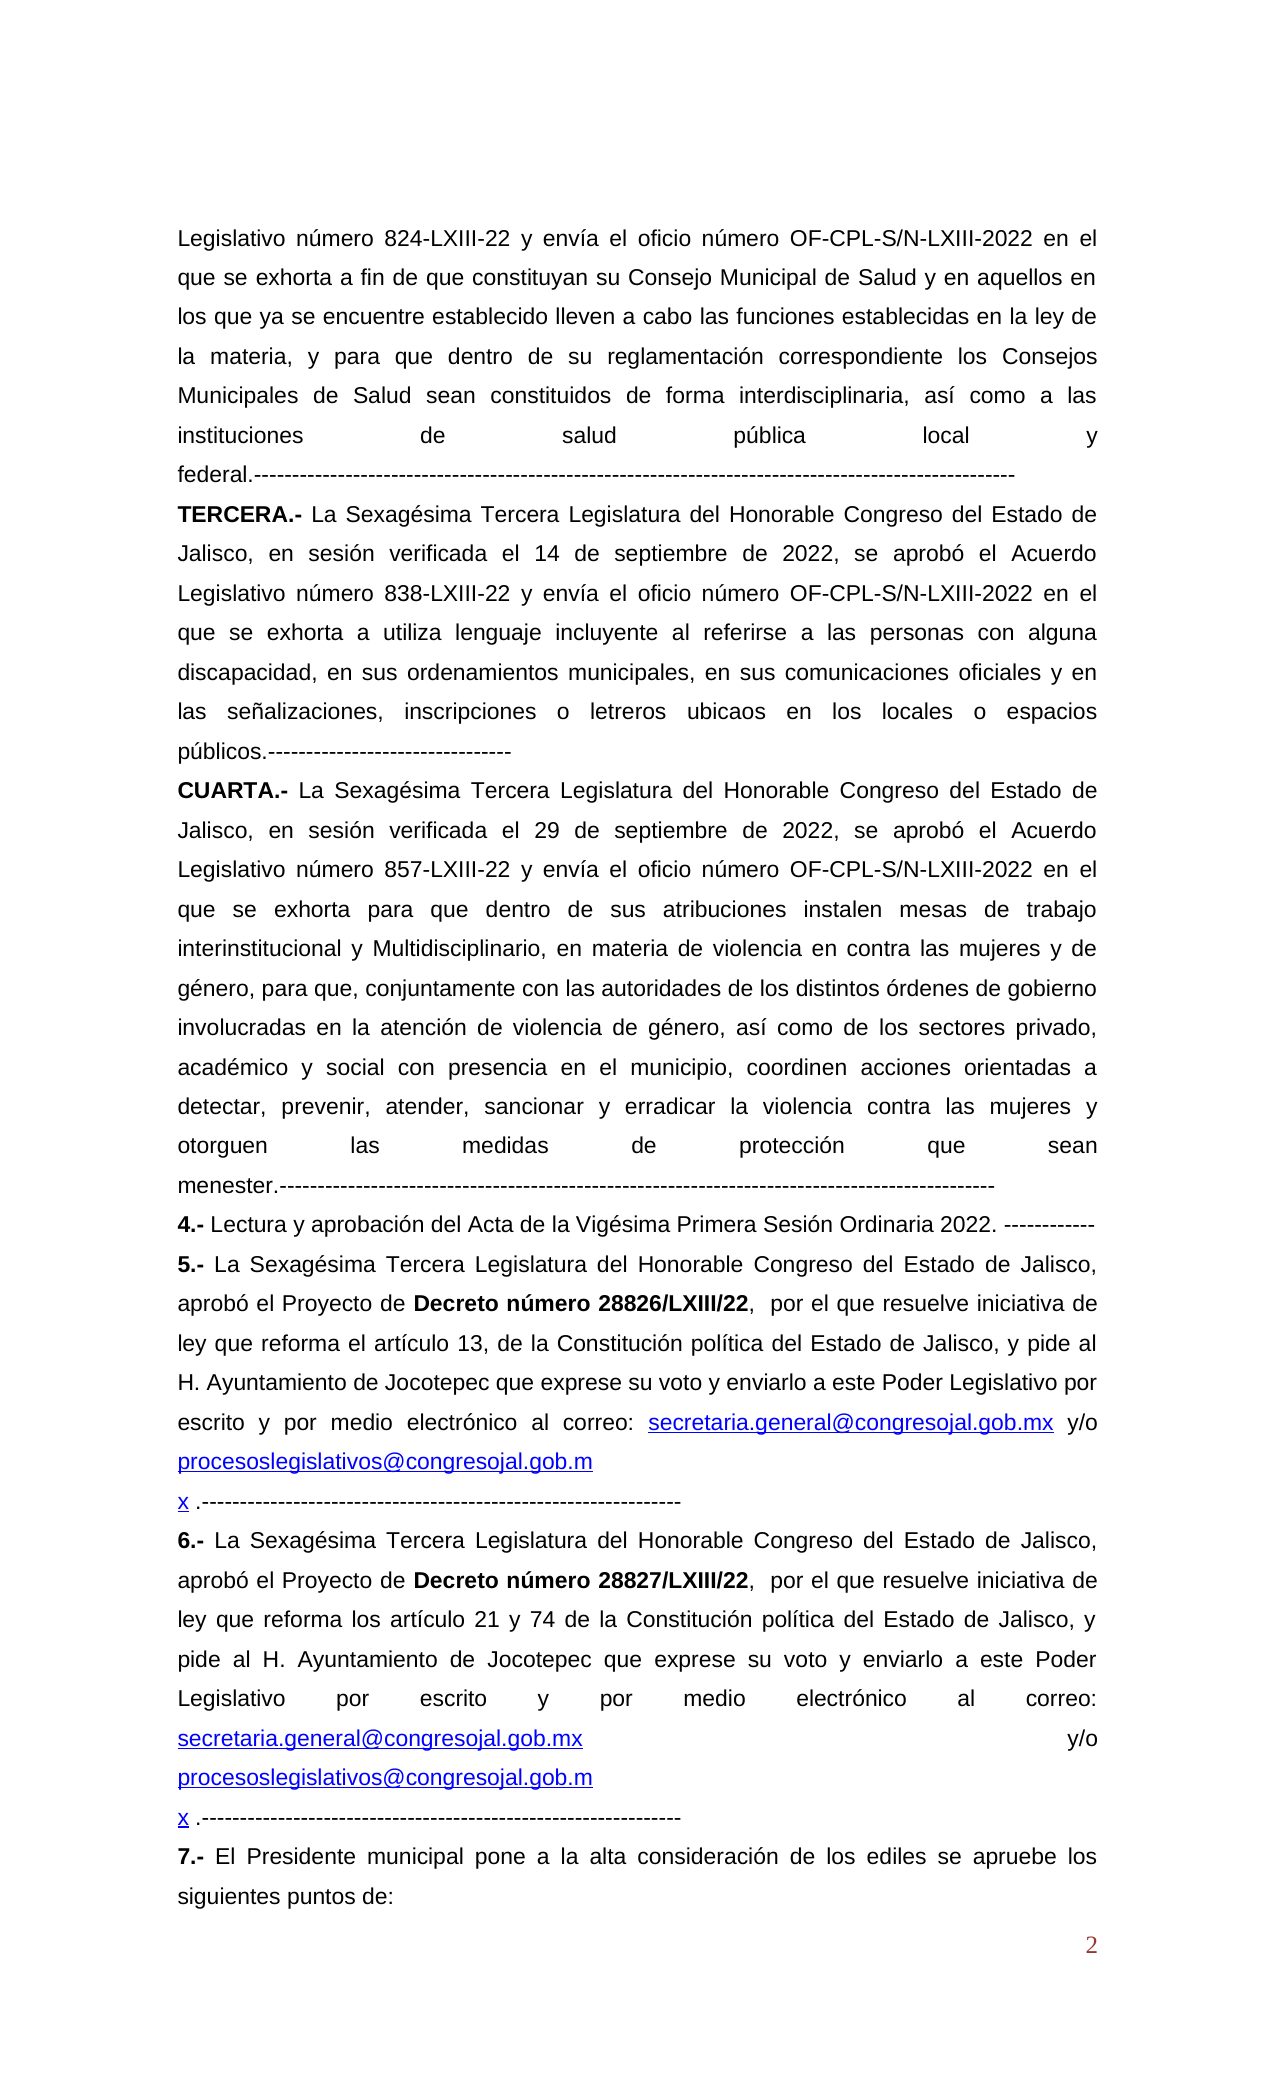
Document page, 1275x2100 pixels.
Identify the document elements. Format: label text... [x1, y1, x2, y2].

text TERCERA.- La Sexagésima Tercera Legislatura del Honorable Congreso del Estado de Jalisco, en sesión verificada el 14 de septiembre de 2022, se aprobó el Acuerdo Legislativo número 838-LXIII-22 y envía el oficio número OF-CPL-S/N-LXIII-2022 en el que se exhorta a utiliza lenguaje incluyente al referirse a las personas con alguna discapacidad, en sus ordenamientos municipales, en sus comunicaciones oficiales y en las señalizaciones, inscripciones o letreros ubicaos en los locales o espacios públicos.-------------------------------- [177, 501, 1098, 764]
text 6.- La Sexagésima Tercera Legislatura del Honorable Congreso del Estado de Jalisco, aprobó el Proyecto de Decreto número 28827/LXIII/22, por el que resuelve iniciativa de ley que reforma los artículo 21 y 74 de la Constitución política del Estado de Jalisco, y pide al H. Ayuntamiento de Jocotepec que exprese su voto y enviarlo a este Poder Legislativo por escrito y por medio electrónico al correo: secretaria.general@congresojal.gob.mx y/o procesoslegislativos@congresojal.gob.mx .--------------------------------------------------------------- [177, 1527, 1098, 1830]
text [177, 224, 1098, 488]
text CUARTA.- La Sexagésima Tercera Legislatura del Honorable Congreso del Estado de Jalisco, en sesión verificada el 29 de septiembre de 2022, se aprobó el Acuerdo Legislativo número 857-LXIII-22 y envía el oficio número OF-CPL-S/N-LXIII-2022 en el que se exhorta para que dentro de sus atribuciones instalen mesas de trabajo interinstitucional y Multidisciplinario, en materia de violencia en contra las mujeres y de género, para que, conjuntamente con las autoridades de los distintos órdenes de gobierno involucradas en la atención de violencia de género, así como de los sectores privado, académico y social con presencia en el municipio, coordinen acciones orientadas a detectar, prevenir, atender, sancionar y erradicar la violencia contra las mujeres y otorguen las medidas de protección que sean menester.---------------------------------------------------------------------------------------------- [177, 777, 1098, 1198]
text 4.- Lectura y aprobación del Acta de la Vigésima Primera Sesión Ordinaria 2022. ------------ [177, 1211, 1098, 1238]
text 5.- La Sexagésima Tercera Legislatura del Honorable Congreso del Estado de Jalisco, aprobó el Proyecto de Decreto número 28826/LXIII/22, por el que resuelve iniciativa de ley que reforma el artículo 13, de la Constitución política del Estado de Jalisco, y pide al H. Ayuntamiento de Jocotepec que exprese su voto y enviarlo a este Poder Legislativo por escrito y por medio electrónico al correo: secretaria.general@congresojal.gob.mx y/o procesoslegislativos@congresojal.gob.mx .--------------------------------------------------------------- [177, 1251, 1098, 1514]
text 7.- El Presidente municipal pone a la alta consideración de los ediles se apruebe los siguientes puntos de: [177, 1843, 1098, 1909]
